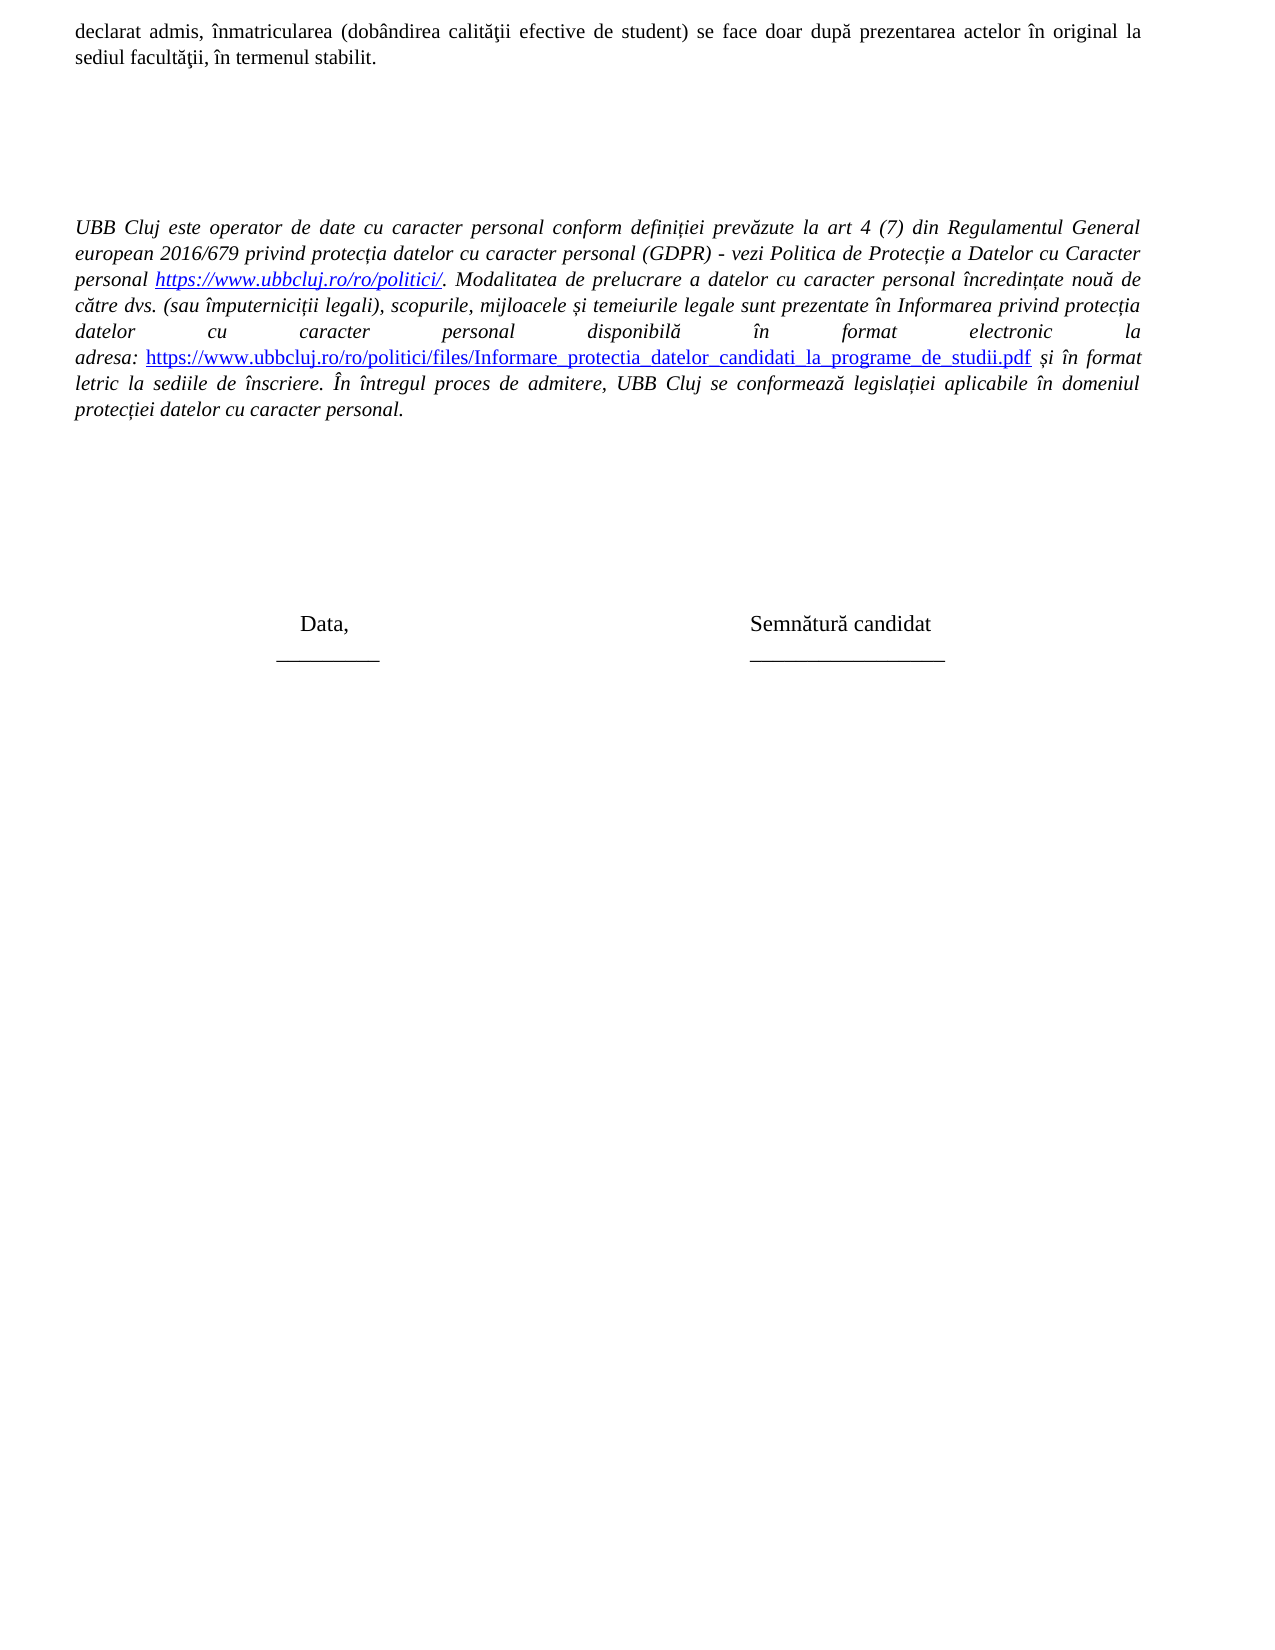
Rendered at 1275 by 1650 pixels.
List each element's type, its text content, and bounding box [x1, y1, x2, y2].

text Data, Semnătură candidat [150, 610, 1144, 636]
text UBB Cluj este operator de date cu caracter personal conform definiției prevăzute la art 4 (7) din Regulamentul General european 2016/679 privind protecția datelor cu caracter personal (GDPR) - vezi Politica de Protecție a Datelor cu Caracter personal https://www.ubbcluj.ro/ro/politici/. Modalitatea de prelucrare a datelor cu caracter personal încredințate nouă de către dvs. (sau împuterniciții legali), scopurile, mijloacele și temeiurile legale sunt prezentate în Informarea privind protecția datelor cu caracter personal disponibilă în format electronic la adresa: https://www.ubbcluj.ro/ro/politici/files/Informare_protectia_datelor_candidati_la_programe_de_studii.pdf și în format letric la sediile de înscriere. În întregul proces de admitere, UBB Cluj se conformează legislației aplicabile în domeniul protecției datelor cu caracter personal. [75, 215, 1144, 421]
text _________ _________________ [150, 638, 1144, 664]
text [75, 19, 1144, 69]
